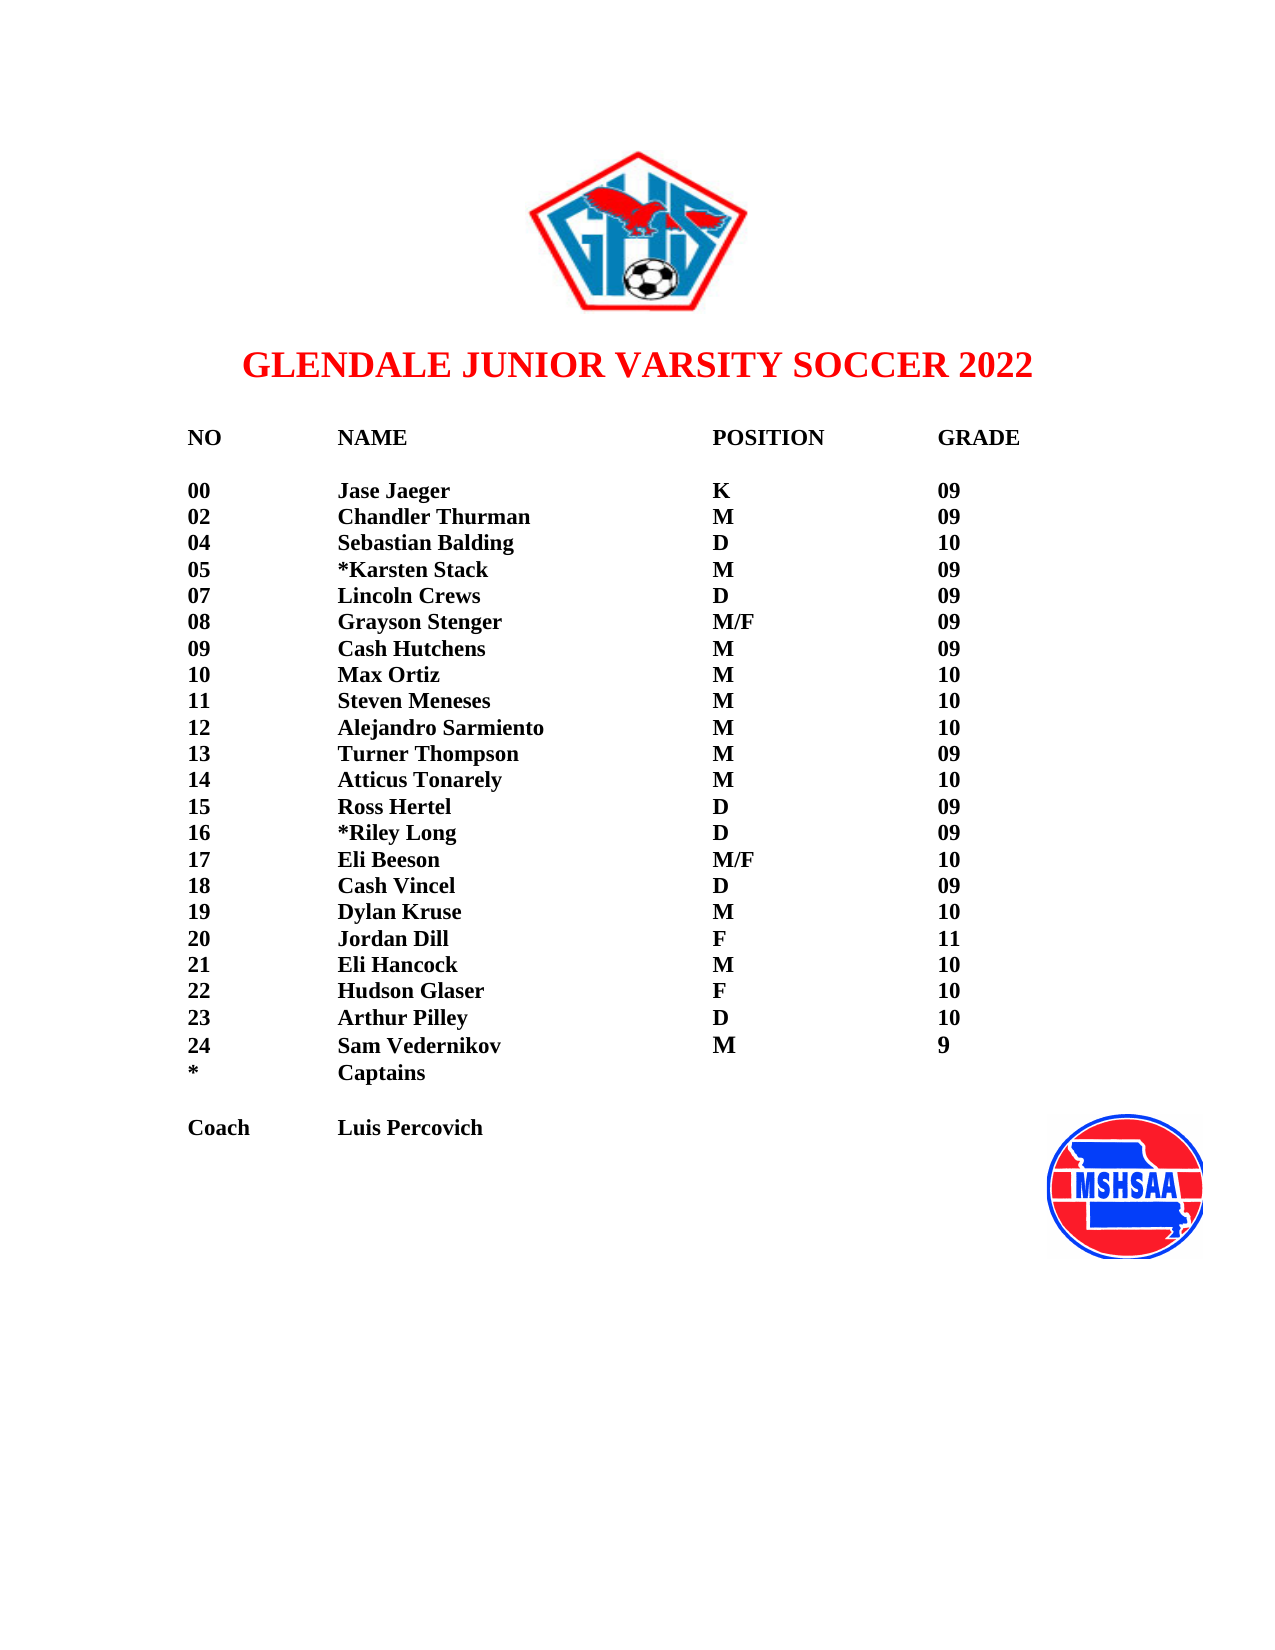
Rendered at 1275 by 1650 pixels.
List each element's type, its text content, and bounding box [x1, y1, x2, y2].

text 00 Jase Jaeger K 09 [187, 477, 1087, 503]
text 02 Chandler Thurman M 09 [187, 503, 1087, 529]
text 08 Grayson Stenger M/F 09 [187, 608, 1087, 635]
text 21 Eli Hancock M 10 [187, 951, 1087, 977]
text 09 Cash Hutchens M 09 [187, 635, 1087, 661]
text 07 Lincoln Crews D 09 [187, 582, 1087, 608]
text 18 Cash Vincel D 09 [187, 872, 1087, 898]
text 04 Sebastian Balding D 10 [187, 529, 1087, 556]
text 10 Max Ortiz M 10 [187, 661, 1087, 687]
text 20 Jordan Dill F 11 [187, 925, 1087, 951]
picture [1046, 1114, 1203, 1259]
text GLENDALE JUNIOR VARSITY SOCCER 2022 [187, 342, 1087, 386]
text 22 Hudson Glaser F 10 [187, 977, 1087, 1004]
picture [525, 150, 750, 314]
text 11 Steven Meneses M 10 [187, 687, 1087, 714]
text 16 *Riley Long D 09 [187, 819, 1087, 846]
text 14 Atticus Tonarely M 10 [187, 767, 1087, 793]
text 24 Sam Vedernikov M 9 [187, 1030, 1087, 1059]
text 05 *Karsten Stack M 09 [187, 556, 1087, 582]
text 17 Eli Beeson M/F 10 [187, 846, 1087, 872]
text 12 Alejandro Sarmiento M 10 [187, 714, 1087, 740]
text * Captains [187, 1059, 1087, 1085]
text NO NAME POSITION GRADE [187, 424, 1087, 450]
text 23 Arthur Pilley D 10 [187, 1004, 1087, 1030]
text 19 Dylan Kruse M 10 [187, 898, 1087, 925]
text Coach Luis Percovich [187, 1114, 1046, 1140]
text 15 Ross Hertel D 09 [187, 793, 1087, 819]
text 13 Turner Thompson M 09 [187, 740, 1087, 767]
